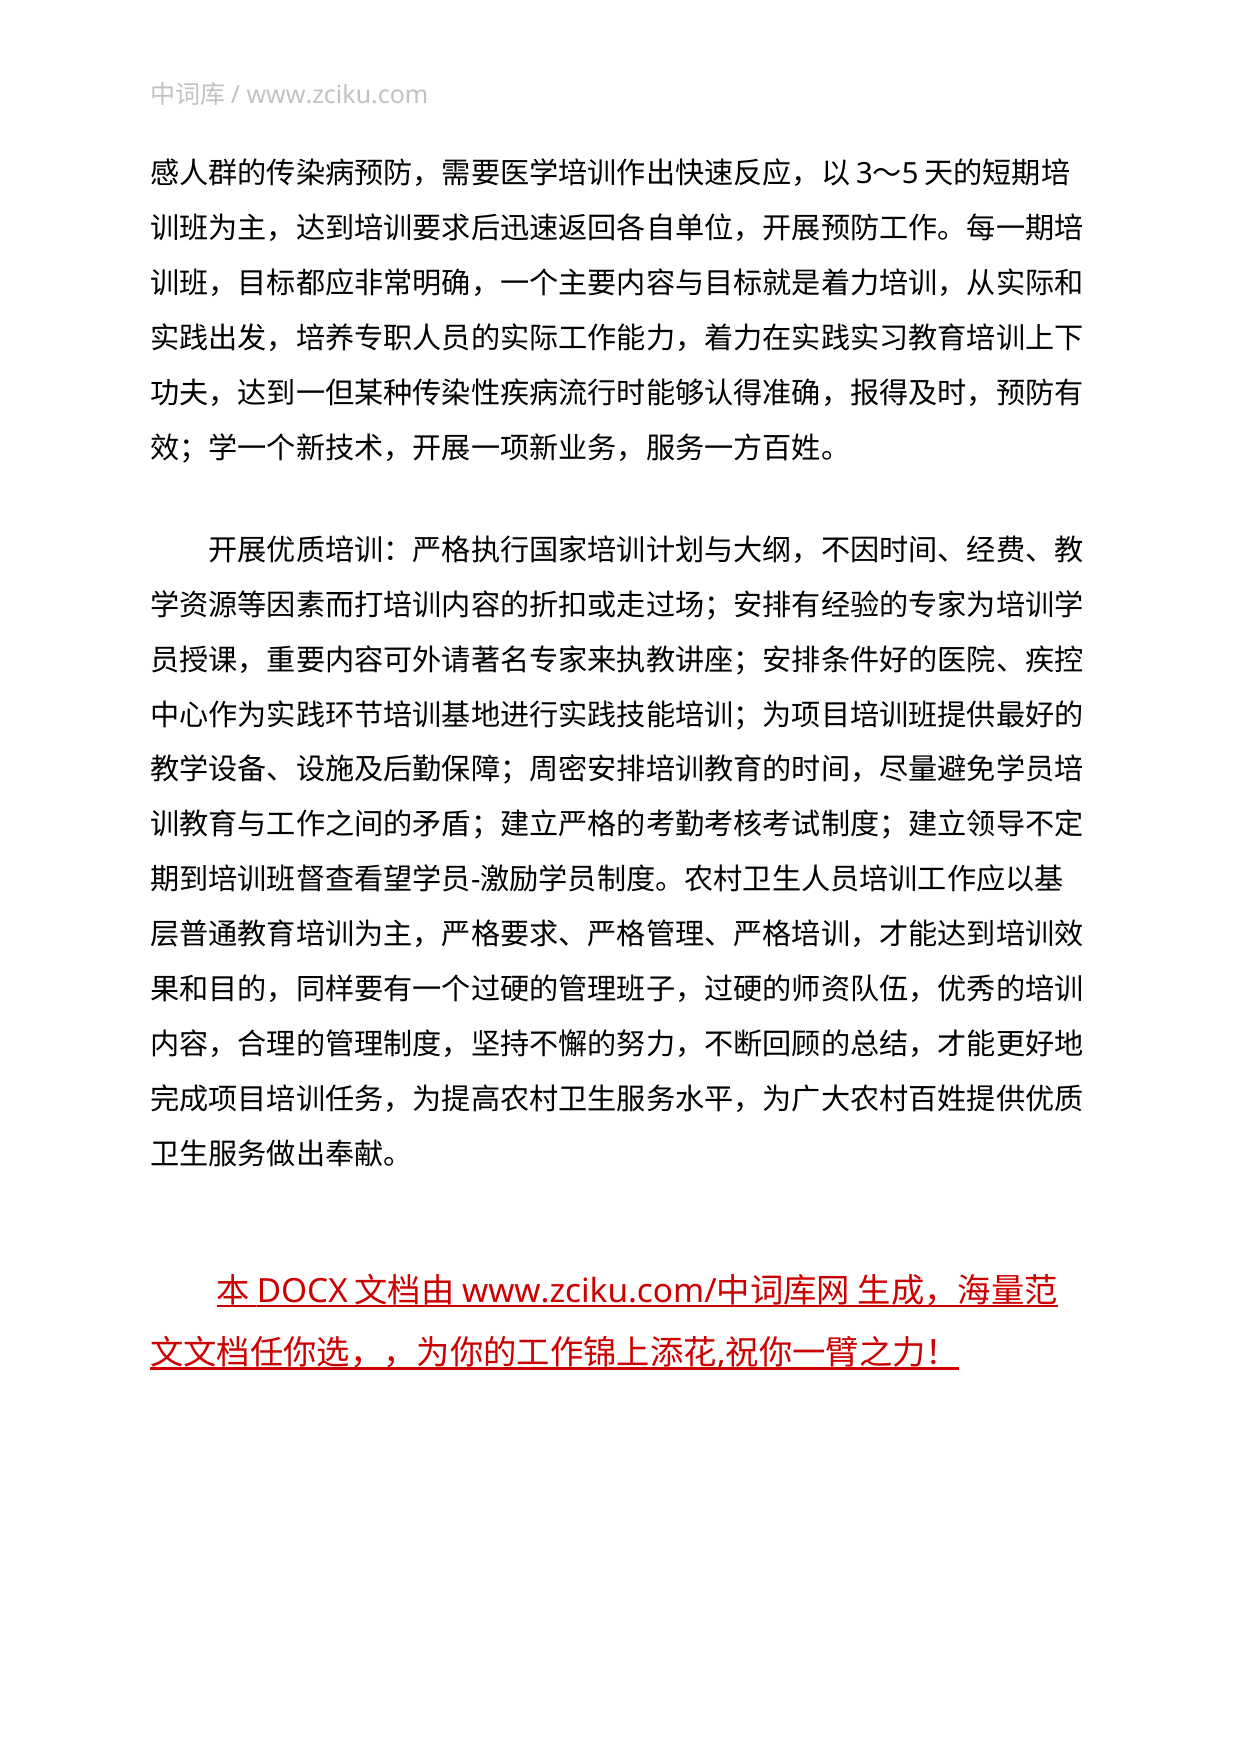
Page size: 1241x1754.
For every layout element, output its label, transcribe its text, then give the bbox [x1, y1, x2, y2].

text 本DOCX文档由 www.zciku.com/中词库网 生成，海量范文文档任你选，，为你的工作锦上添花,祝你一臂之力！ [150, 1263, 1090, 1374]
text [150, 150, 1090, 467]
text 开展优质培训：严格执行国家培训计划与大纲，不因时间、经费、教学资源等因素而打培训内容的折扣或走过场；安排有经验的专家为培训学员授课，重要内容可外请著名专家来执教讲座；安排条件好的医院、疾控中心作为实践环节培训基地进行实践技能培训；为项目培训班提供最好的教学设备、设施及后勤保障；周密安排培训教育的时间，尽量避免学员培训教育与工作之间的矛盾；建立严格的考勤考核考试制度；建立领导不定期到培训班督查看望学员-激励学员制度。农村卫生人员培训工作应以基层普通教育培训为主，严格要求、严格管理、严格培训，才能达到培训效果和目的，同样要有一个过硬的管理班子，过硬的师资队伍，优秀的培训内容，合理的管理制度，坚持不懈的努力，不断回顾的总结，才能更好地完成项目培训任务，为提高农村卫生服务水平，为广大农村百姓提供优质卫生服务做出奉献。 [150, 526, 1090, 1173]
